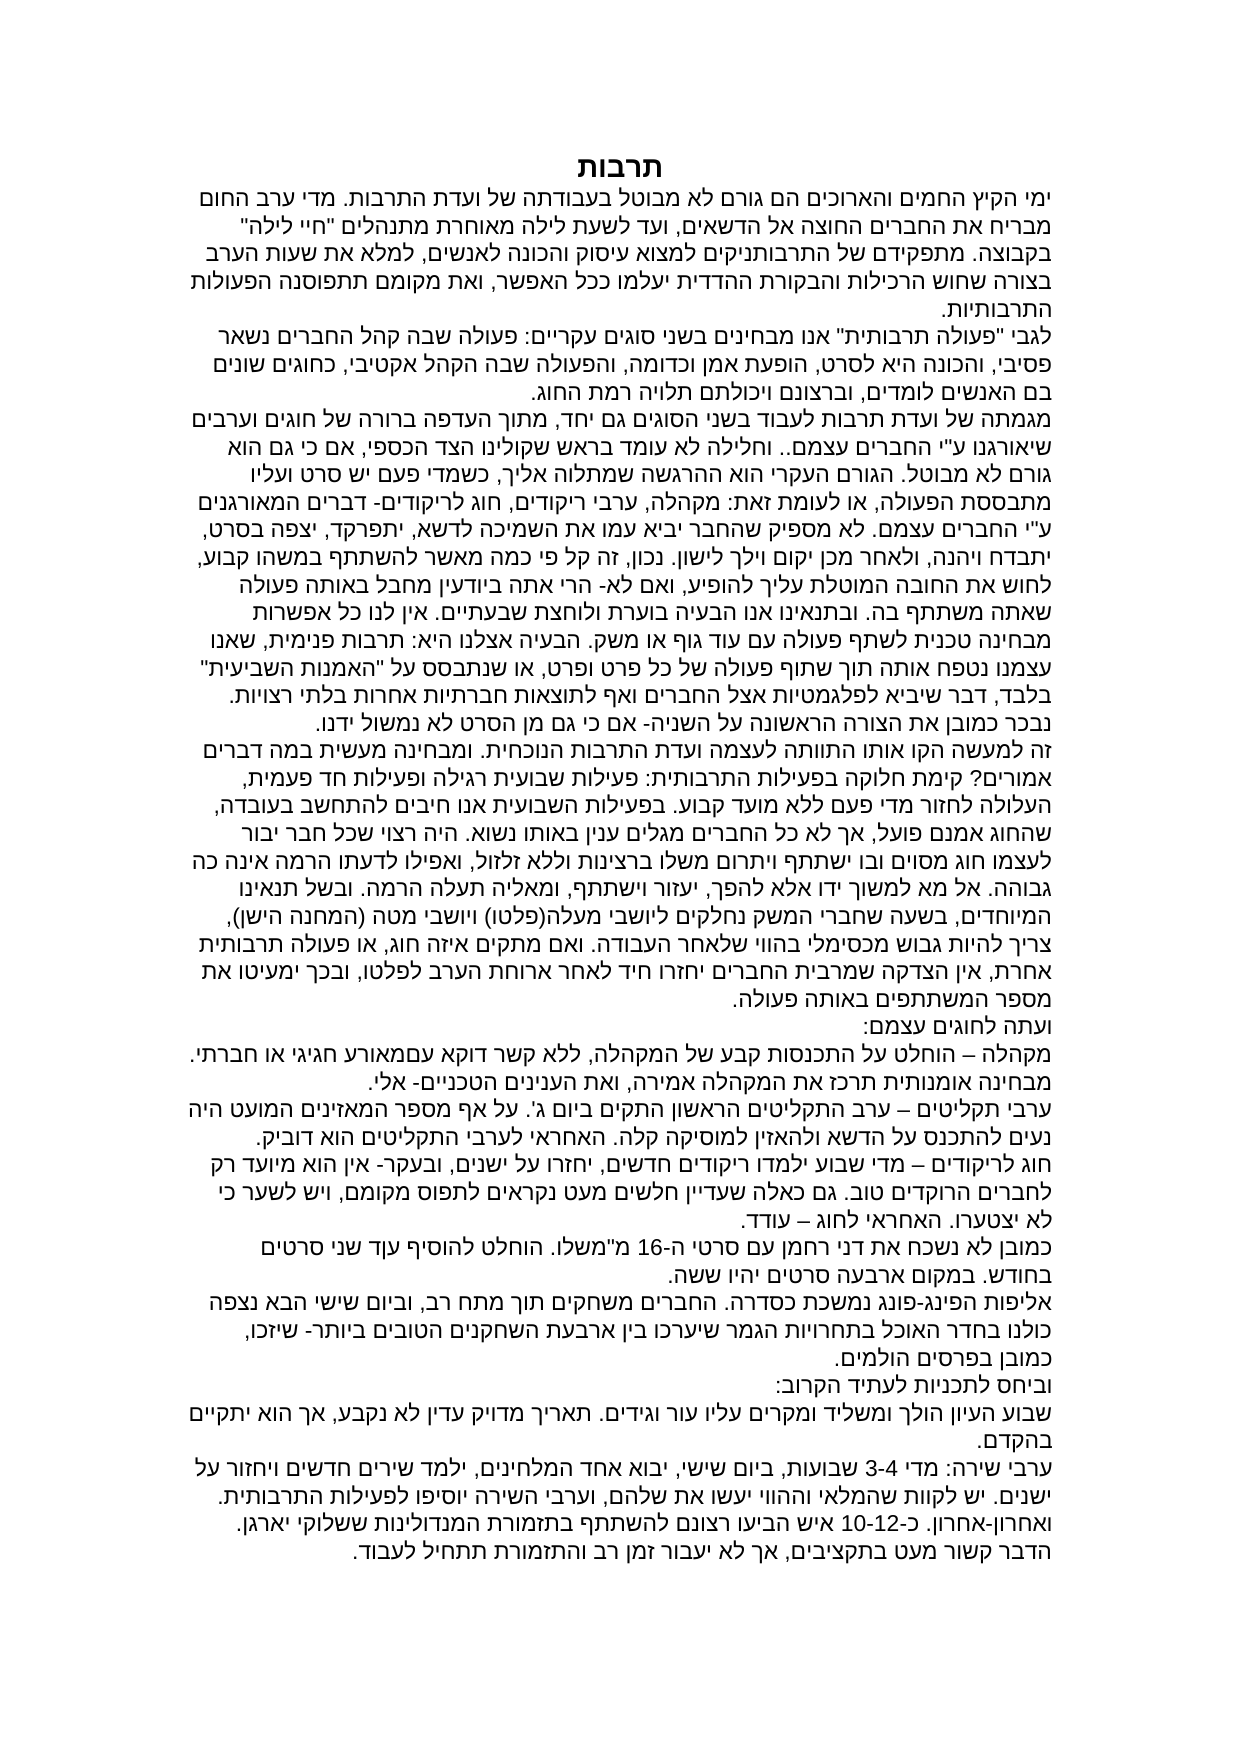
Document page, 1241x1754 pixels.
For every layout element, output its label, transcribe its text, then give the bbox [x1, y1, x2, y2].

text ערבי תקליטים – ערב התקליטים הראשון התקים ביום ג'. על אף מספר המאזינים המועט היה נעים להתכנס על הדשא ולהאזין למוסיקה קלה. האחראי לערבי התקליטים הוא דוביק. [187, 1096, 1053, 1150]
text כמובן לא נשכח את דני רחמן עם סרטי ה-16 מ"משלו. הוחלט להוסיף עןד שני סרטים בחודש. במקום ארבעה סרטים יהיו ששה. [187, 1234, 1053, 1288]
text ועתה לחוגים עצמם: [187, 1013, 1053, 1040]
text ערבי שירה: מדי 3-4 שבועות, ביום שישי, יבוא אחד המלחינים, ילמד שירים חדשים ויחזור על ישנים. יש לקוות שהמלאי וההווי יעשו את שלהם, וערבי השירה יוסיפו לפעילות התרבותית. [187, 1455, 1053, 1509]
text וביחס לתכניות לעתיד הקרוב: [187, 1372, 1053, 1398]
text מקהלה – הוחלט על התכנסות קבע של המקהלה, ללא קשר דוקא עםמאורע חגיגי או חברתי. מבחינה אומנותית תרכז את המקהלה אמירה, ואת הענינים הטכניים- אלי. [187, 1041, 1053, 1095]
text ימי הקיץ החמים והארוכים הם גורם לא מבוטל בעבודתה של ועדת התרבות. מדי ערב החום מבריח את החברים החוצה אל הדשאים, ועד לשעת לילה מאוחרת מתנהלים "חיי לילה" בקבוצה. מתפקידם של התרבותניקים למצוא עיסוק והכונה לאנשים, למלא את שעות הערב בצורה שחוש הרכילות והבקורת ההדדית יעלמו ככל האפשר, ואת מקומם תתפוסנה הפעולות התרבותיות. [187, 185, 1053, 322]
text חוג לריקודים – מדי שבוע ילמדו ריקודים חדשים, יחזרו על ישנים, ובעקר- אין הוא מיועד רק לחברים הרוקדים טוב. גם כאלה שעדיין חלשים מעט נקראים לתפוס מקומם, ויש לשער כי לא יצטערו. האחראי לחוג – עודד. [187, 1151, 1053, 1233]
text לגבי "פעולה תרבותית" אנו מבחינים בשני סוגים עקריים: פעולה שבה קהל החברים נשאר פסיבי, והכונה היא לסרט, הופעת אמן וכדומה, והפעולה שבה הקהל אקטיבי, כחוגים שונים בם האנשים לומדים, וברצונם ויכולתם תלויה רמת החוג. [187, 323, 1053, 405]
text זה למעשה הקו אותו התוותה לעצמה ועדת התרבות הנוכחית. ומבחינה מעשית במה דברים אמורים? קימת חלוקה בפעילות התרבותית: פעילות שבועית רגילה ופעילות חד פעמית, העלולה לחזור מדי פעם ללא מועד קבוע. בפעילות השבועית אנו חיבים להתחשב בעובדה, שהחוג אמנם פועל, אך לא כל החברים מגלים ענין באותו נשוא. היה רצוי שכל חבר יבור לעצמו חוג מסוים ובו ישתתף ויתרום משלו ברצינות וללא זלזול, ואפילו לדעתו הרמה אינה כה גבוהה. אל מא למשוך ידו אלא להפך, יעזור וישתתף, ומאליה תעלה הרמה. ובשל תנאינו המיוחדים, בשעה שחברי המשק נחלקים ליושבי מעלה(פלטו) ויושבי מטה (המחנה הישן), צריך להיות גבוש מכסימלי בהווי שלאחר העבודה. ואם מתקים איזה חוג, או פעולה תרבותית אחרת, אין הצדקה שמרבית החברים יחזרו חיד לאחר ארוחת הערב לפלטו, ובכך ימעיטו את מספר המשתתפים באותה פעולה. [187, 737, 1053, 1012]
text ואחרון-אחרון. כ-10-12 איש הביעו רצונם להשתתף בתזמורת המנדולינות ששלוקי יארגן. הדבר קשור מעט בתקציבים, אך לא יעבור זמן רב והתזמורת תתחיל לעבוד. [187, 1510, 1053, 1564]
text שבוע העיון הולך ומשליד ומקרים עליו עור וגידים. תאריך מדויק עדין לא נקבע, אך הוא יתקיים בהקדם. [187, 1400, 1053, 1454]
text מגמתה של ועדת תרבות לעבוד בשני הסוגים גם יחד, מתוך העדפה ברורה של חוגים וערבים שיאורגנו ע"י החברים עצמם.. וחלילה לא עומד בראש שקולינו הצד הכספי, אם כי גם הוא גורם לא מבוטל. הגורם העקרי הוא ההרגשה שמתלוה אליך, כשמדי פעם יש סרט ועליו מתבססת הפעולה, או לעומת זאת: מקהלה, ערבי ריקודים, חוג לריקודים- דברים המאורגנים ע"י החברים עצמם. לא מספיק שהחבר יביא עמו את השמיכה לדשא, יתפרקד, יצפה בסרט, יתבדח ויהנה, ולאחר מכן יקום וילך לישון. נכון, זה קל פי כמה מאשר להשתתף במשהו קבוע, לחוש את החובה המוטלת עליך להופיע, ואם לא- הרי אתה ביודעין מחבל באותה פעולה שאתה משתתף בה. ובתנאינו אנו הבעיה בוערת ולוחצת שבעתיים. אין לנו כל אפשרות מבחינה טכנית לשתף פעולה עם עוד גוף או משק. הבעיה אצלנו היא: תרבות פנימית, שאנו עצמנו נטפח אותה תוך שתוף פעולה של כל פרט ופרט, או שנתבסס על "האמנות השביעית" בלבד, דבר שיביא לפלגמטיות אצל החברים ואף לתוצאות חברתיות אחרות בלתי רצויות. נבכר כמובן את הצורה הראשונה על השניה- אם כי גם מן הסרט לא נמשול ידנו. [187, 406, 1053, 736]
text תרבות [187, 150, 1053, 183]
text אליפות הפינג-פונג נמשכת כסדרה. החברים משחקים תוך מתח רב, וביום שישי הבא נצפה כולנו בחדר האוכל בתחרויות הגמר שיערכו בין ארבעת השחקנים הטובים ביותר- שיזכו, כמובן בפרסים הולמים. [187, 1289, 1053, 1371]
